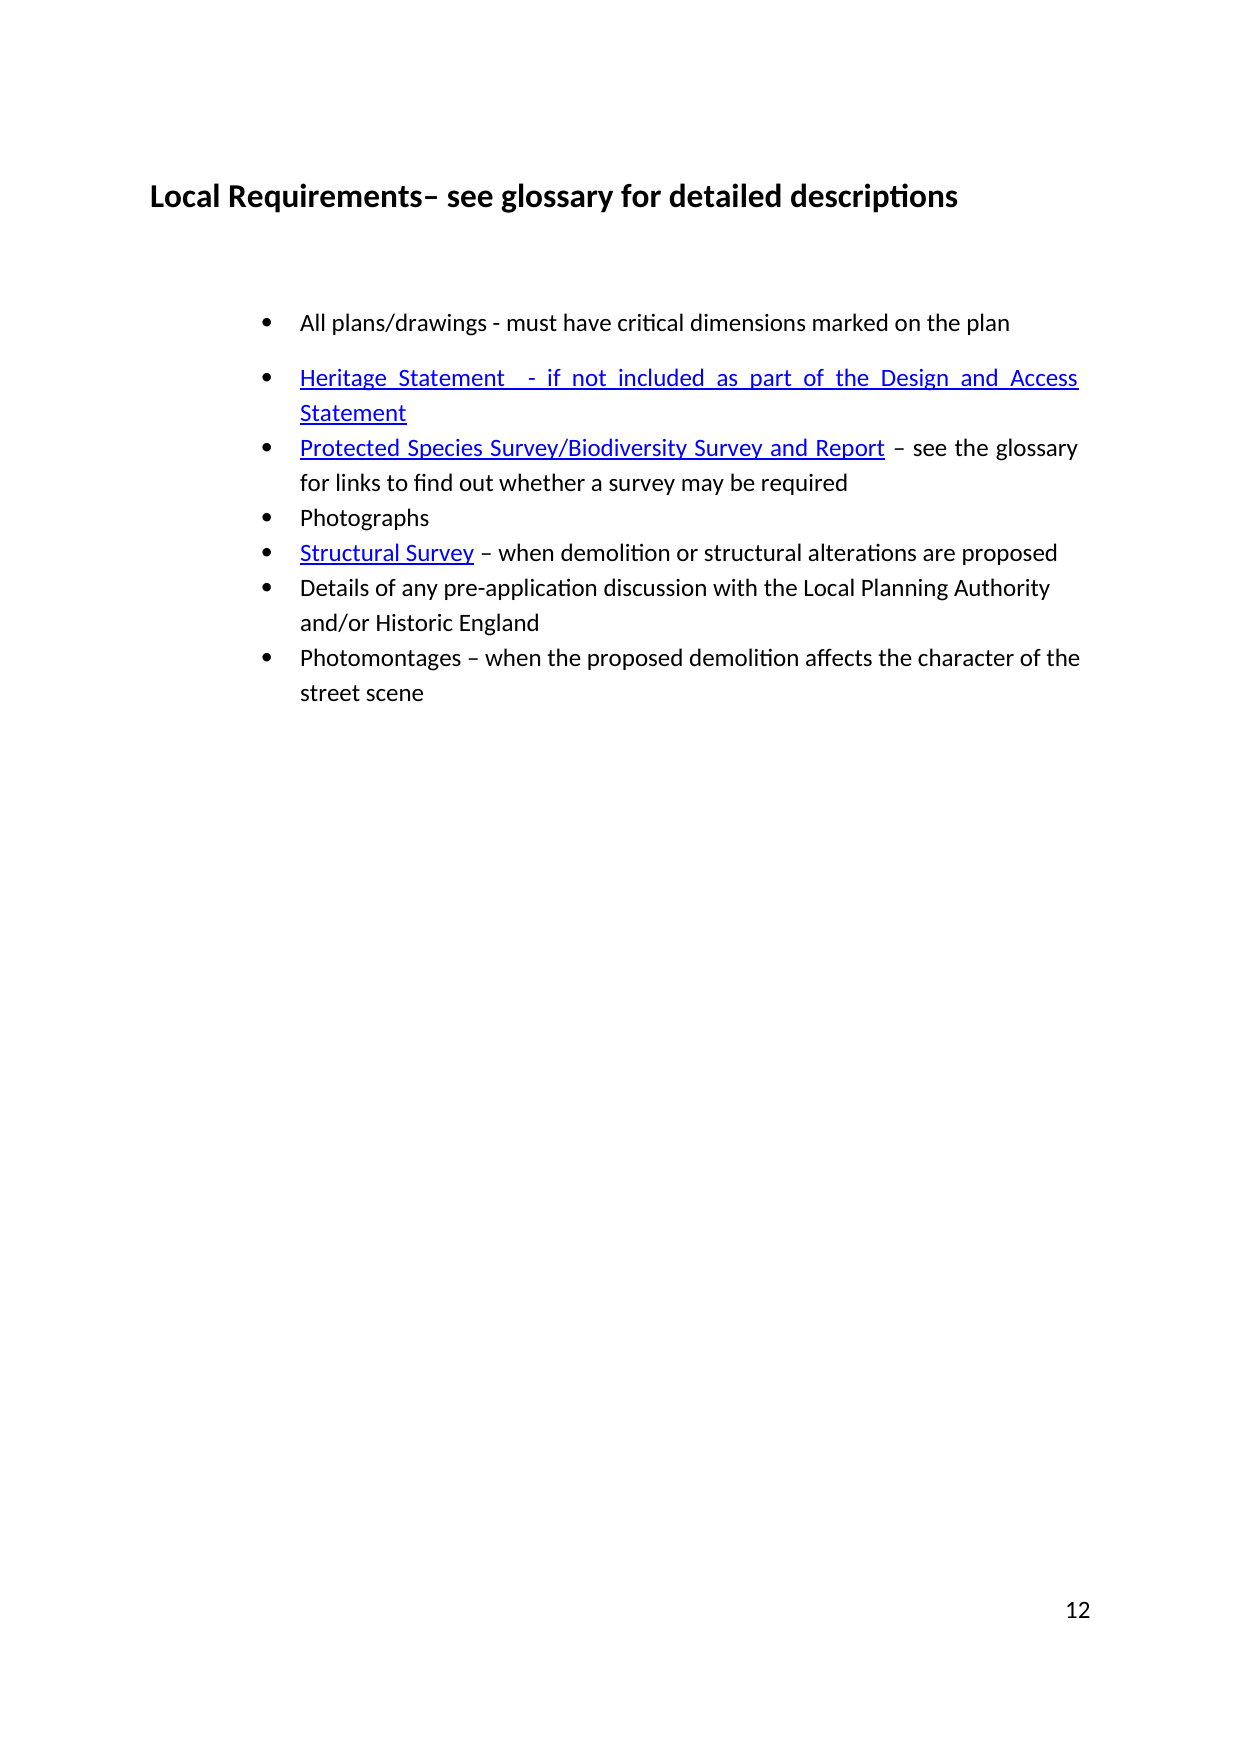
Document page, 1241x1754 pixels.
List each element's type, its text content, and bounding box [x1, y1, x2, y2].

list Photographs [262, 502, 1090, 533]
list Heritage Statement - if not included as part of the Design and Access Statement [262, 362, 1078, 428]
list Details of any pre-application discussion with the Local Planning Authority and/or Historic England [262, 572, 1090, 638]
list Photomontages – when the proposed demolition affects the character of the street scene [262, 642, 1090, 708]
list All plans/drawings - must have critical dimensions marked on the plan [262, 307, 1078, 337]
list Protected Species Survey/Biodiversity Survey and Report – see the glossary for links to find out whether a survey may be required [262, 432, 1078, 498]
subtitle Local Requirements– see glossary for detailed descriptions [150, 175, 1078, 216]
list Structural Survey – when demolition or structural alterations are proposed [262, 537, 1090, 568]
